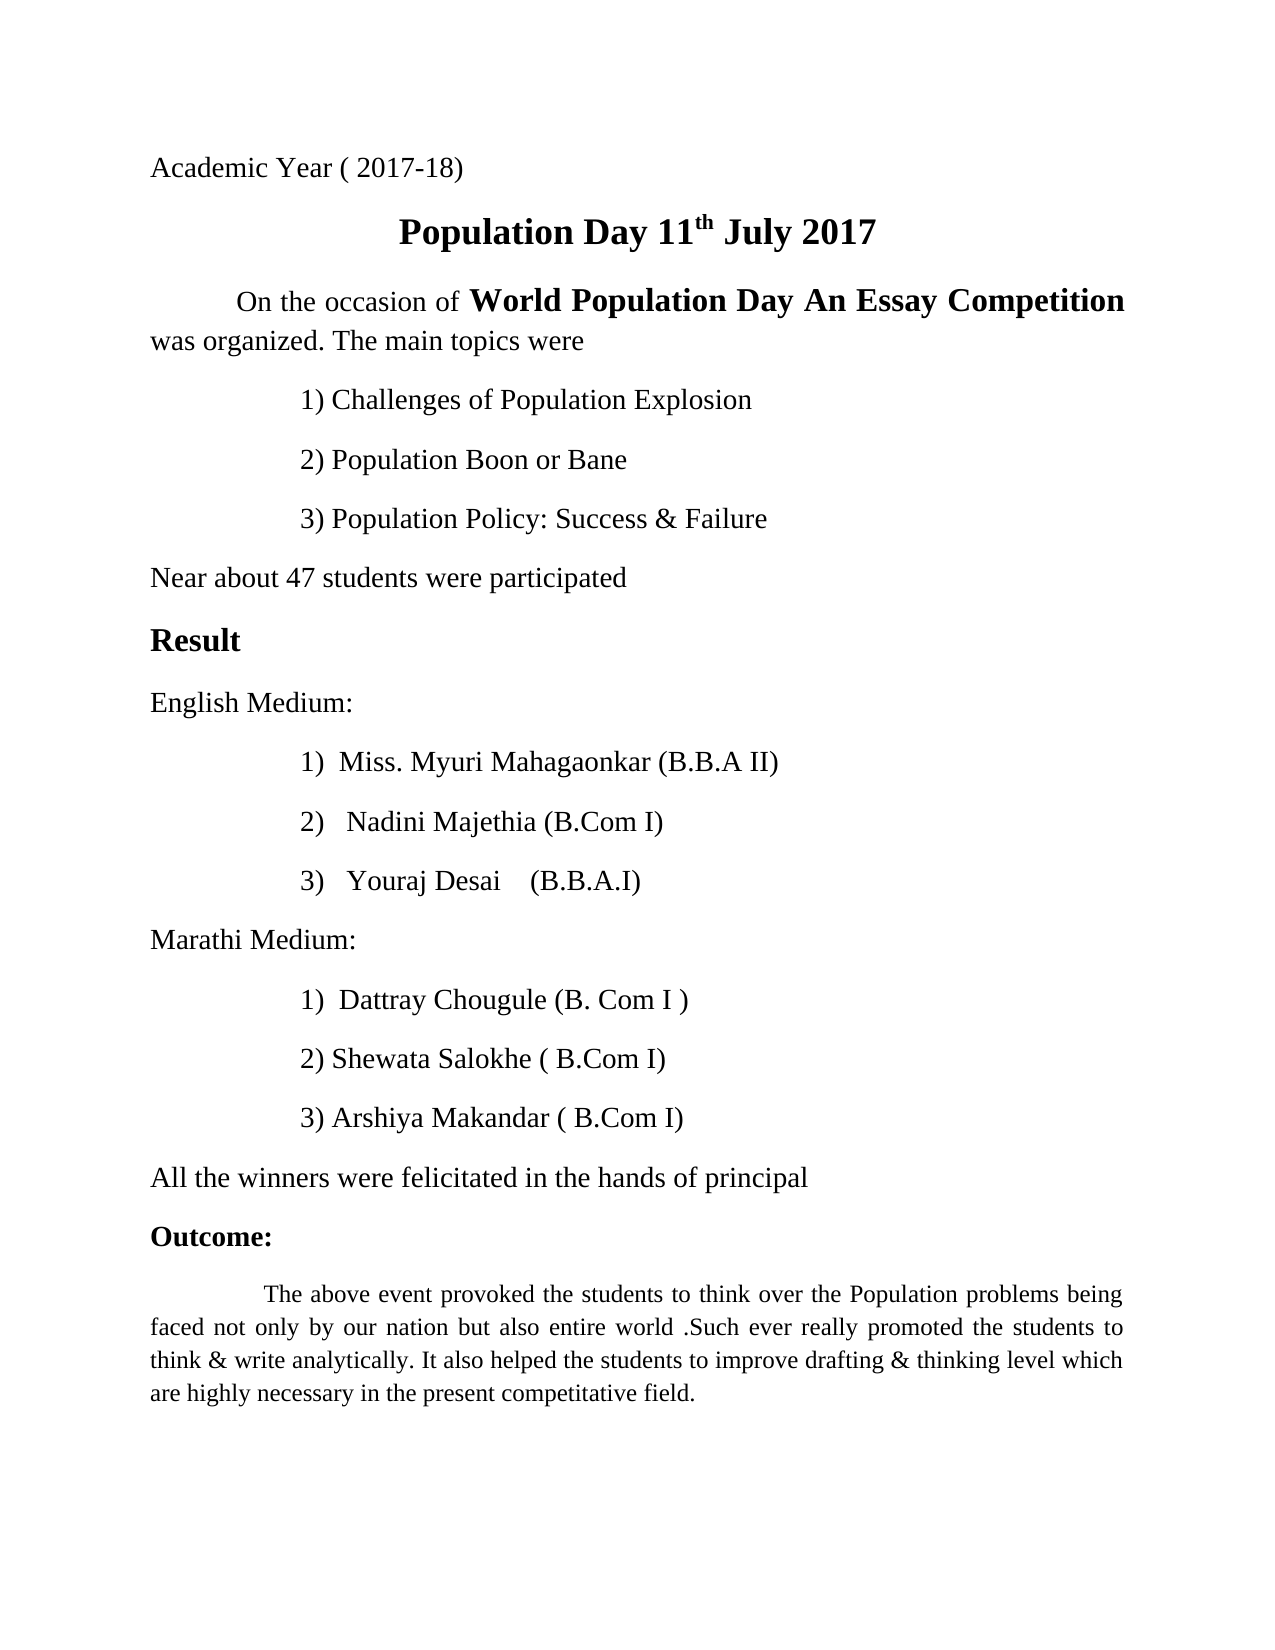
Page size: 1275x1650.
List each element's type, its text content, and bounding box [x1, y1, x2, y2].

text English Medium: [150, 685, 1125, 718]
text 3) Arshiya Makandar ( B.Com I) [300, 1101, 1125, 1134]
text Academic Year ( 2017-18) [150, 150, 1125, 183]
text Population Day 11th July 2017 [150, 209, 1125, 252]
text 1) Miss. Myuri Mahagaonkar (B.B.A II) [300, 744, 1125, 778]
text 1) Challenges of Population Explosion [300, 382, 1125, 416]
text 2) Shewata Salokhe ( B.Com I) [300, 1041, 1125, 1075]
text Near about 47 students were participated [150, 561, 1125, 594]
text 2) Nadini Majethia (B.Com I) [300, 804, 1125, 837]
text 1) Dattray Chougule (B. Com I ) [300, 982, 1125, 1015]
text The above event provoked the students to think over the Population problems being faced not only by our nation but also entire world .Such ever really promoted the students to think & write analytically. It also helped the students to improve drafting & thinking level which are highly necessary in the present competitative field. [150, 1279, 1125, 1406]
text All the winners were felicitated in the hands of principal [150, 1160, 1125, 1193]
text On the occasion of World Population Day An Essay Competition was organized. The main topics were [150, 280, 1125, 357]
text Result [150, 620, 1125, 658]
text 2) Population Boon or Bane [300, 442, 1125, 475]
text 3) Youraj Desai (B.B.A.I) [300, 863, 1125, 897]
text 3) Population Policy: Success & Failure [300, 501, 1125, 535]
text Outcome: [150, 1219, 1125, 1253]
text Marathi Medium: [150, 922, 1125, 956]
